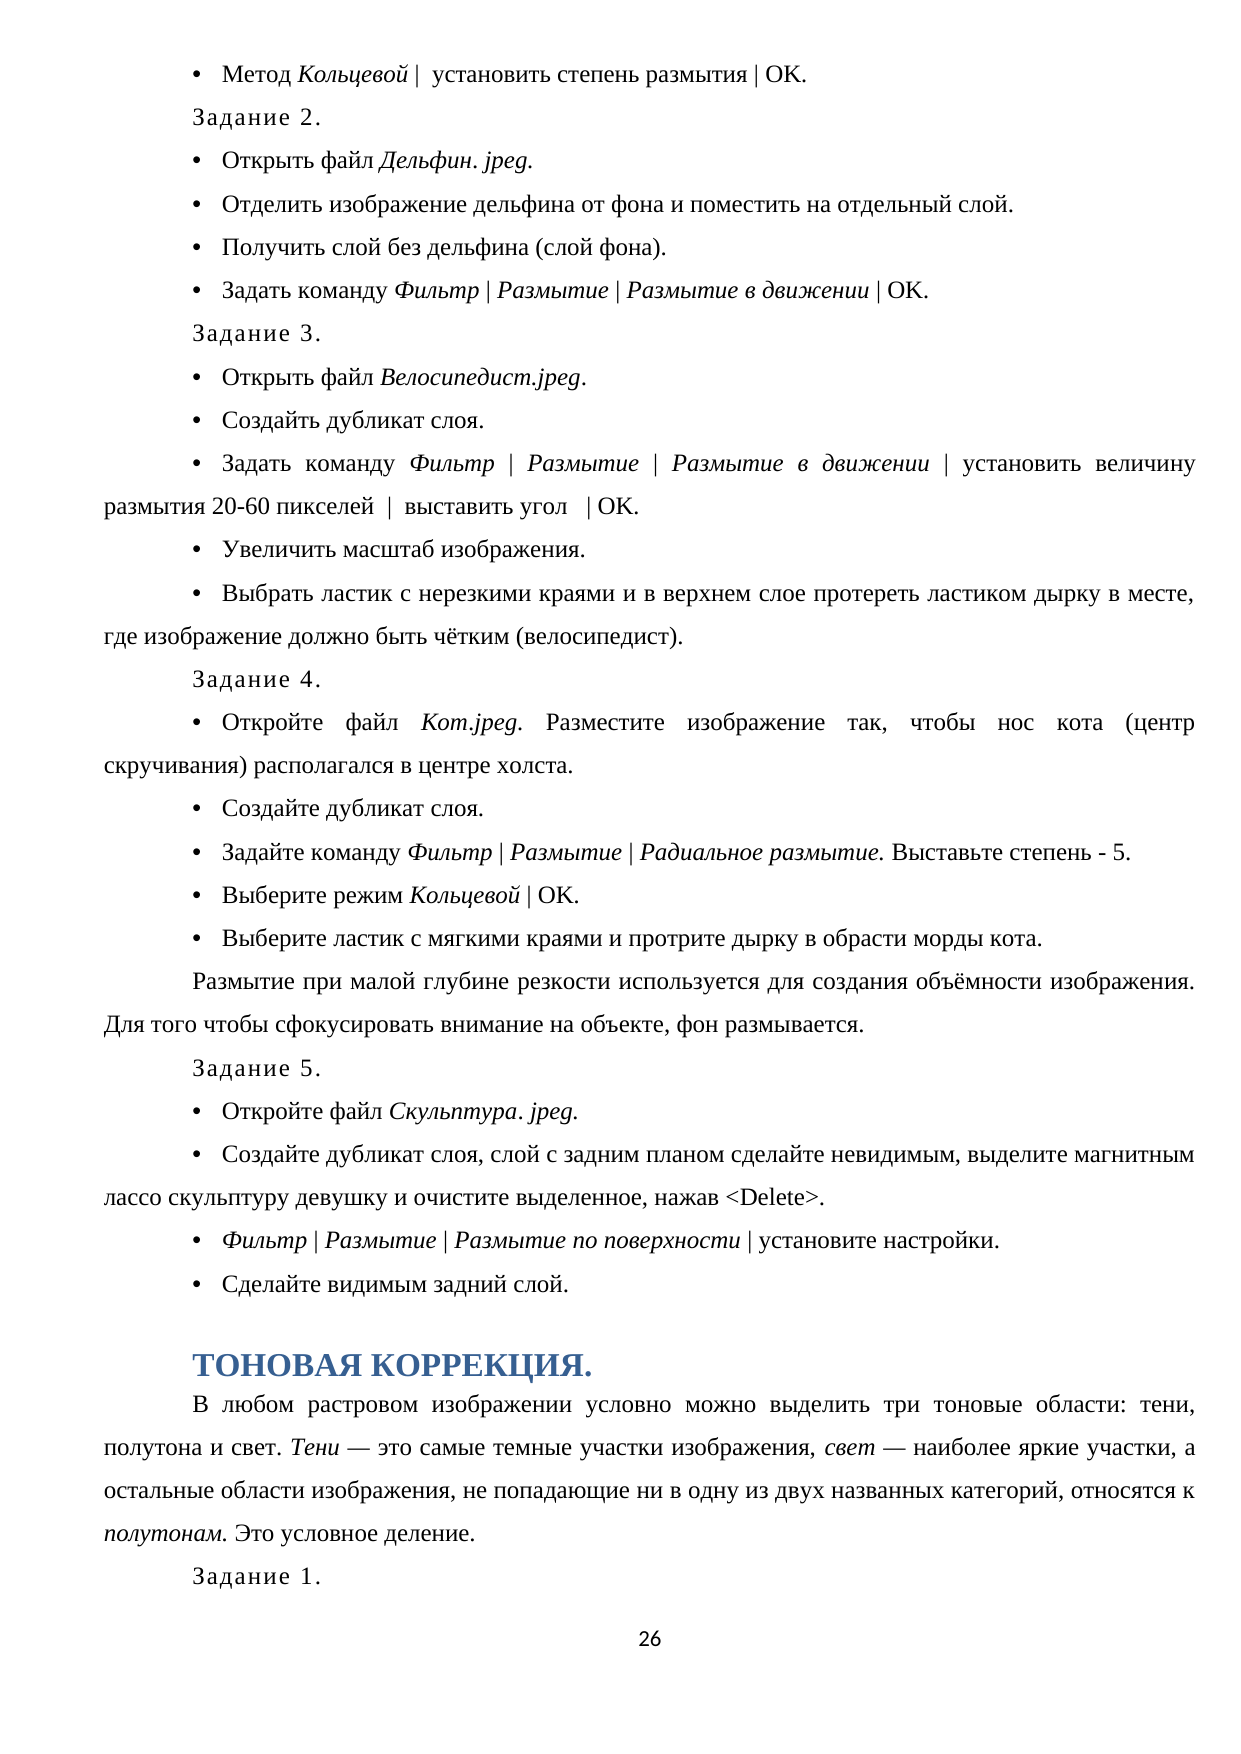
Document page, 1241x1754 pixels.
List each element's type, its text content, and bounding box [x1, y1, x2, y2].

list Откройте файл Скульптура. jpeg. [103, 1096, 1196, 1124]
text Задание 4. [103, 664, 1196, 693]
list Задать команду Фильтр | Размытие | Размытие в движении | установить величину размытия 20-60 пикселей | выставить угол | OK. [103, 448, 1196, 520]
list Открыть файл Велосипедист.jpeg. [103, 362, 1196, 390]
list Создайть дубликат слоя. [103, 405, 1196, 434]
text Задание 3. [103, 318, 1196, 347]
list Получить слой без дельфина (слой фона). [103, 232, 1196, 261]
list Увеличить масштаб изображения. [103, 534, 1196, 563]
list Сделайте видимым задний слой. [103, 1268, 1196, 1297]
list Выбрать ластик с нерезкими краями и в верхнем слое протереть ластиком дырку в месте, где изображение должно быть чётким (велосипедист). [103, 578, 1196, 649]
list Задание 5. [103, 1053, 1196, 1081]
text Задание 1. [103, 1561, 1196, 1590]
list Отделить изображение дельфина от фона и поместить на отдельный слой. [103, 189, 1196, 218]
list Откройте файл Кот.jpeg. Разместите изображение так, чтобы нос кота (центр скручивания) располагался в центре холста. [103, 707, 1196, 779]
list Задать команду Фильтр | Размытие | Размытие в движении | OK. [103, 275, 1196, 304]
list Выберите режим Кольцевой | OK. [103, 880, 1196, 909]
list Фильтр | Размытие | Размытие по поверхности | установите настройки. [103, 1225, 1196, 1254]
list Метод Кольцевой | установить степень размытия | OK. [103, 59, 1196, 88]
list Выберите ластик с мягкими краями и протрите дырку в обрасти морды кота. [103, 923, 1196, 952]
list Задайте команду Фильтр | Размытие | Радиальное размытие. Выставьте степень - 5. [103, 837, 1196, 866]
subtitle ТОНОВАЯ КОРРЕКЦИЯ. [103, 1345, 1196, 1383]
text Задание 2. [103, 102, 1196, 131]
list Размытие при малой глубине резкости используется для создания объёмности изображения. Для того чтобы сфокусировать внимание на объекте, фон размывается. [103, 966, 1196, 1038]
list Создайте дубликат слоя. [103, 793, 1196, 822]
text В любом растровом изображении условно можно выделить три тоновые области: тени, полутона и свет. Тени — это самые темные участки изображения, свет — наиболее яркие участки, а остальные области изображения, не попадающие ни в одну из двух названных категорий, относятся к полутонам. Это условное деление. [103, 1389, 1196, 1547]
list Открыть файл Дельфин. jpeg. [103, 146, 1196, 174]
list Создайте дубликат слоя, слой с задним планом сделайте невидимым, выделите магнитным лассо скульптуру девушку и очистите выделенное, нажав <Delete>. [103, 1139, 1196, 1211]
